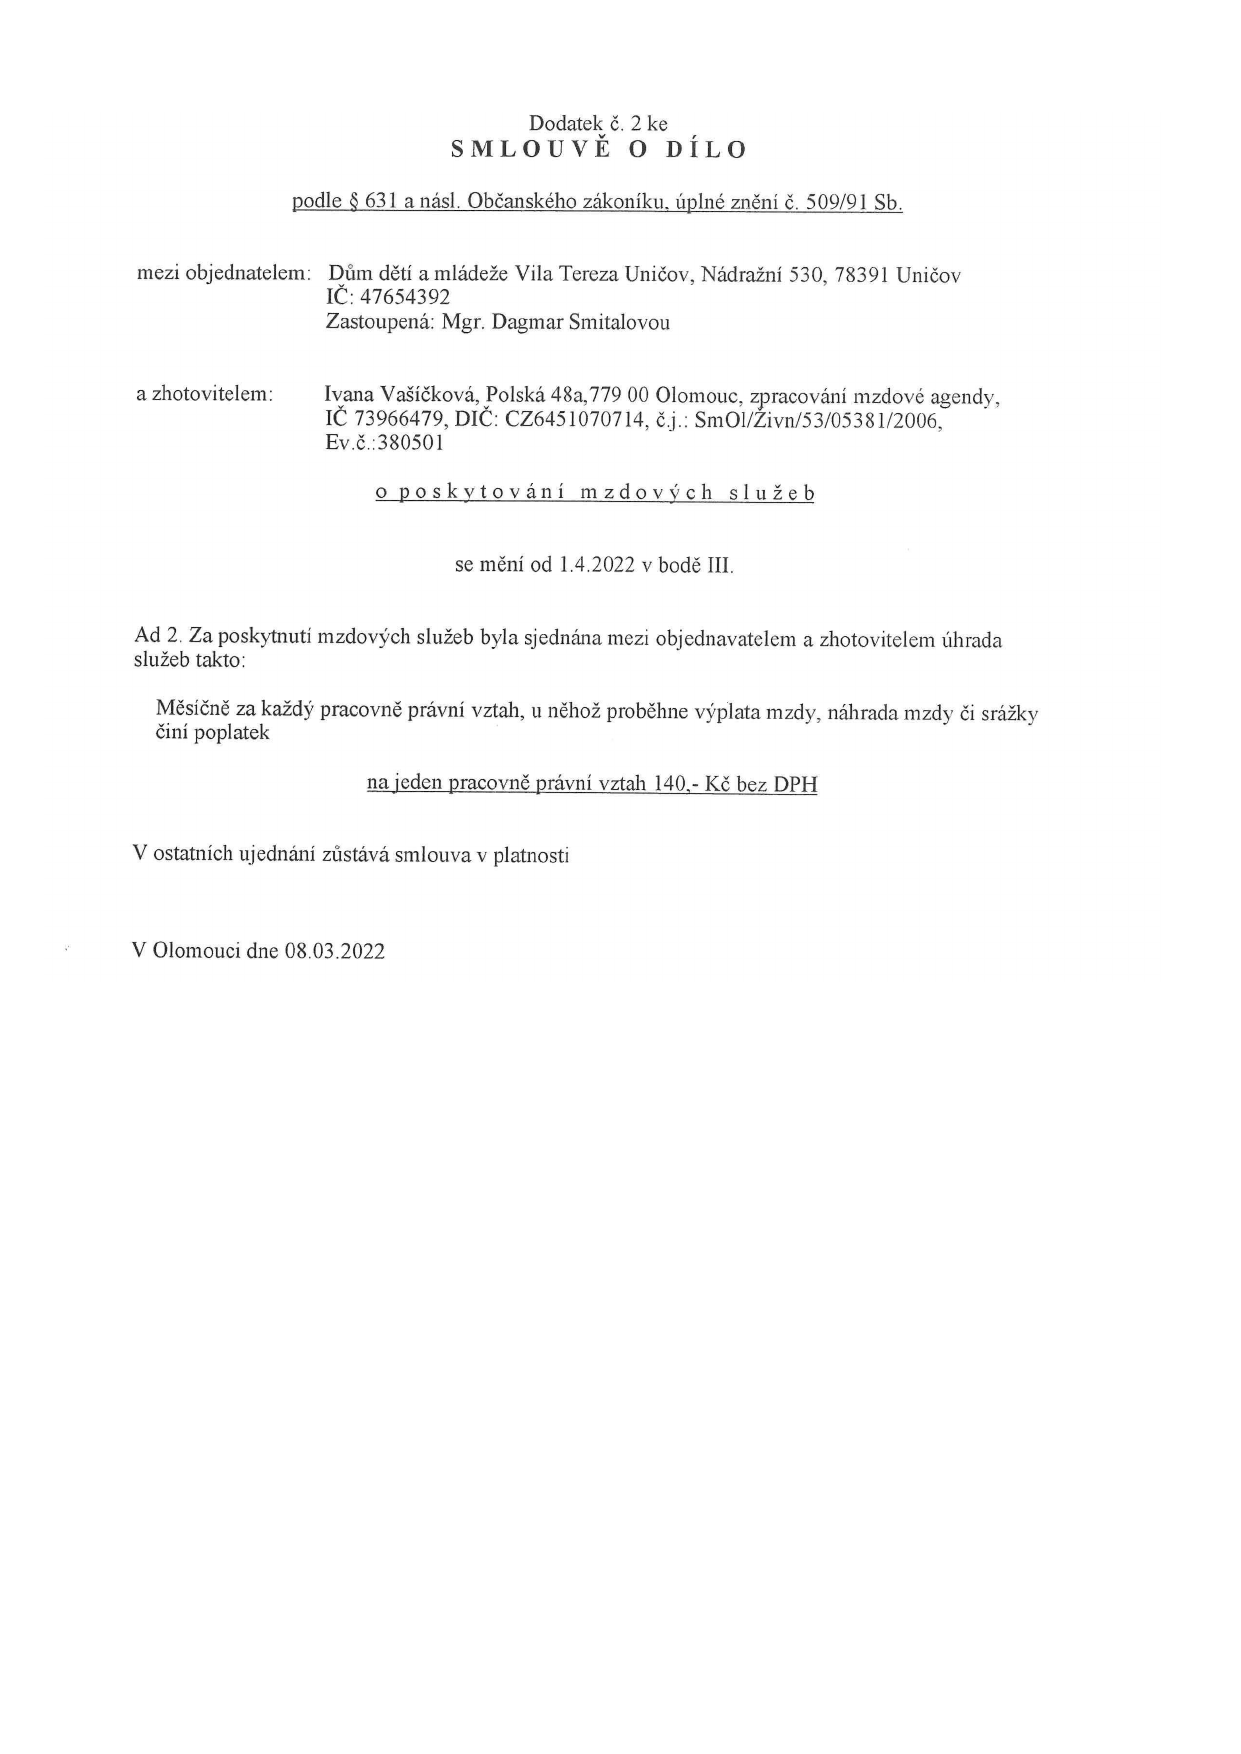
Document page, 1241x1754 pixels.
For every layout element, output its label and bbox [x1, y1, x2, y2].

picture [43, 112, 1161, 982]
